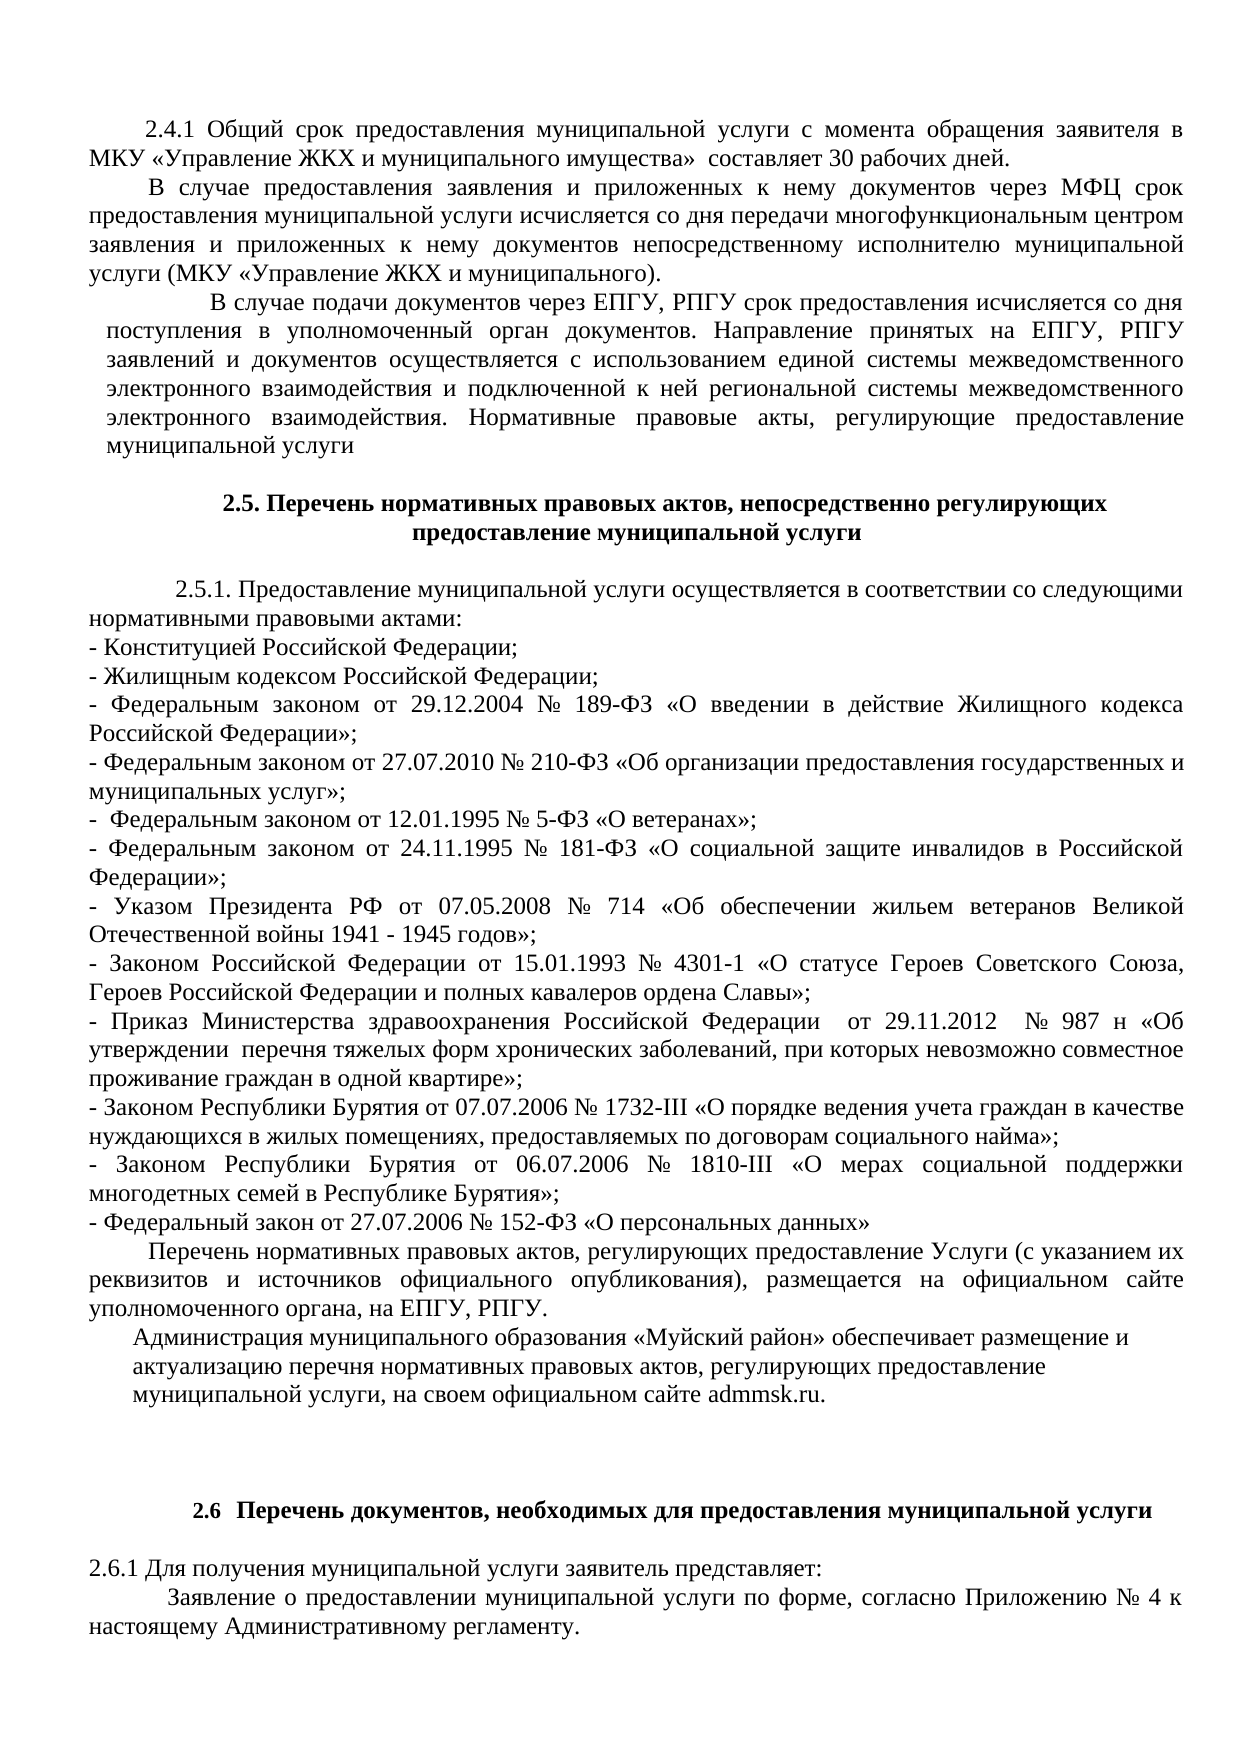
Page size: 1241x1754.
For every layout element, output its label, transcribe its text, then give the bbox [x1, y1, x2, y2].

text Администрация муниципального образования «Муйский район» обеспечивает размещение и актуализацию перечня нормативных правовых актов, регулирующих предоставление муниципальной услуги, на своем официальном сайте admmsk.ru. [132, 1322, 1185, 1408]
text - Федеральным законом от 24.11.1995 № 181-ФЗ «О социальной защите инвалидов в Российской Федерации»; [89, 833, 1185, 891]
text - Законом Российской Федерации от 15.01.1993 № 4301-1 «О статусе Героев Советского Союза, Героев Российской Федерации и полных кавалеров ордена Славы»; [89, 948, 1185, 1006]
text - Конституцией Российской Федерации; [89, 632, 1185, 661]
text - Федеральным законом от 12.01.1995 № 5-ФЗ «О ветеранах»; [89, 804, 1185, 833]
text - Федеральным законом от 27.07.2010 № 210-ФЗ «Об организации предоставления государственных и муниципальных услуг»; [89, 747, 1185, 804]
text 2.6.1 Для получения муниципальной услуги заявитель представляет: [89, 1553, 1185, 1582]
text - Федеральным законом от 29.12.2004 № 189-ФЗ «О введении в действие Жилищного кодекса Российской Федерации»; [89, 689, 1185, 747]
text 2.5.1. Предоставление муниципальной услуги осуществляется в соответствии со следующими нормативными правовыми актами: [89, 574, 1185, 632]
text В случае подачи документов через ЕПГУ, РПГУ срок предоставления исчисляется со дня поступления в уполномоченный орган документов. Направление принятых на ЕПГУ, РПГУ заявлений и документов осуществляется с использованием единой системы межведомственного электронного взаимодействия и подключенной к ней региональной системы межведомственного электронного взаимодействия. Нормативные правовые акты, регулирующие предоставление муниципальной услуги [103, 287, 1185, 459]
text Перечень нормативных правовых актов, регулирующих предоставление Услуги (с указанием их реквизитов и источников официального опубликования), размещается на официальном сайте уполномоченного органа, на ЕПГУ, РПГУ. [89, 1236, 1185, 1322]
text Заявление о предоставлении муниципальной услуги по форме, согласно Приложению № 4 к настоящему Административному регламенту. [89, 1582, 1185, 1639]
text - Законом Республики Бурятия от 06.07.2006 № 1810-III «О мерах социальной поддержки многодетных семей в Республике Бурятия»; [89, 1149, 1185, 1207]
text - Приказ Министерства здравоохранения Российской Федерации от 29.11.2012 № 987 н «Об утверждении перечня тяжелых форм хронических заболеваний, при которых невозможно совместное проживание граждан в одной квартире»; [89, 1006, 1185, 1092]
text - Законом Республики Бурятия от 07.07.2006 № 1732-III «О порядке ведения учета граждан в качестве нуждающихся в жилых помещениях, предоставляемых по договорам социального найма»; [89, 1092, 1185, 1149]
list Перечень документов, необходимых для предоставления муниципальной услуги [192, 1495, 1185, 1524]
text В случае предоставления заявления и приложенных к нему документов через МФЦ срок предоставления муниципальной услуги исчисляется со дня передачи многофункциональным центром заявления и приложенных к нему документов непосредственному исполнителю муниципальной услуги (МКУ «Управление ЖКХ и муниципального). [89, 172, 1185, 287]
text - Указом Президента РФ от 07.05.2008 № 714 «Об обеспечении жильем ветеранов Великой Отечественной войны 1941 - 1945 годов»; [89, 891, 1185, 948]
text - Жилищным кодексом Российской Федерации; [89, 661, 1185, 689]
text - Федеральный закон от 27.07.2006 № 152-ФЗ «О персональных данных» [89, 1207, 1185, 1236]
text 2.4.1 Общий срок предоставления муниципальной услуги с момента обращения заявителя в МКУ «Управление ЖКХ и муниципального имущества» составляет 30 рабочих дней. [89, 114, 1185, 172]
text 2.5. Перечень нормативных правовых актов, непосредственно регулирующих предоставление муниципальной услуги [89, 488, 1185, 546]
